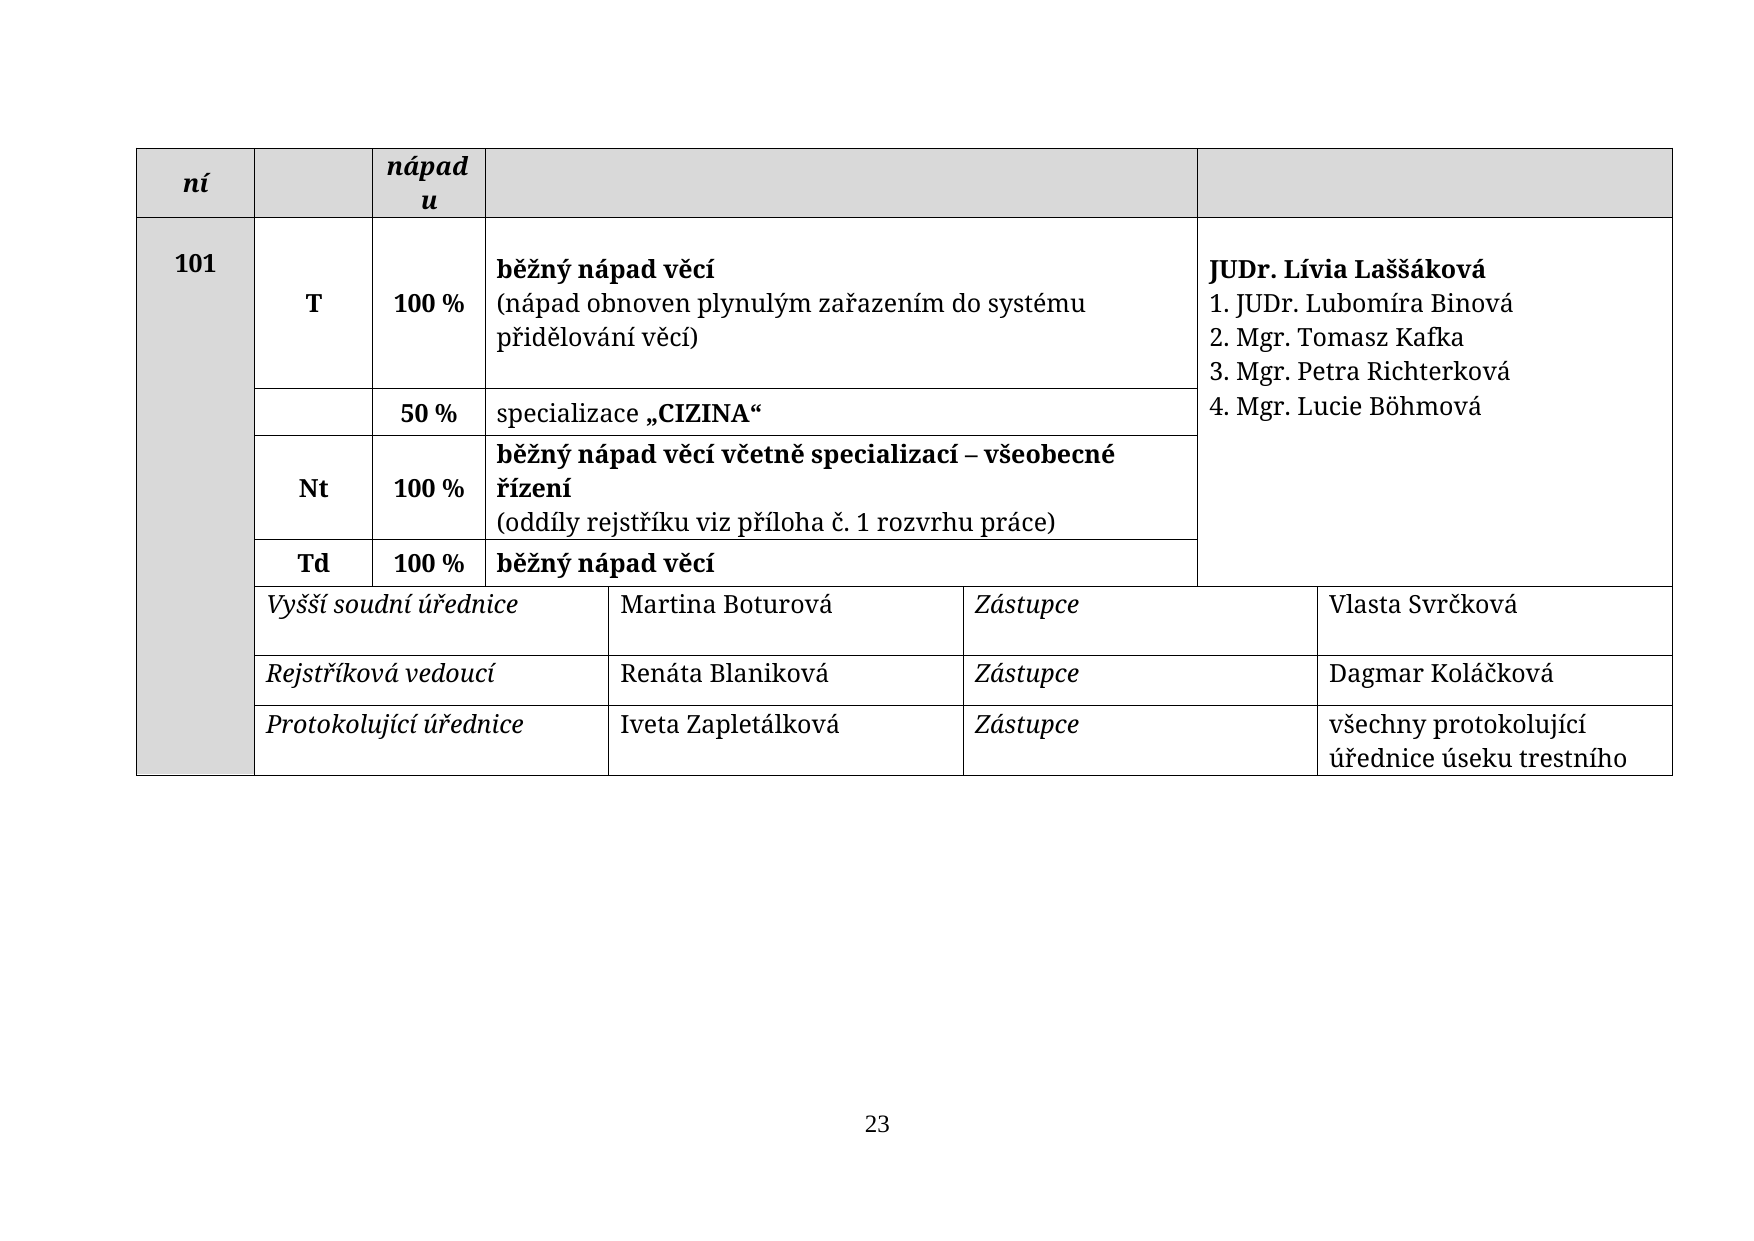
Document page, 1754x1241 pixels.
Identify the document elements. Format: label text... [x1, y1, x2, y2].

table_header Popis [486, 149, 1197, 217]
table_cell JUDr. Lívia Laššáková 1. JUDr. Lubomíra Binová 2. Mgr. Tomasz Kafka 3. Mgr. Petra Richterková 4. Mgr. Lucie Böhmová [1198, 218, 1672, 586]
table_header Soudní oddělení [137, 149, 254, 217]
table_cell Zástupce [964, 587, 1317, 655]
table_cell Martina Boturová [609, 587, 963, 655]
table_cell Nt [255, 436, 372, 539]
table_header Agenda [255, 149, 372, 217]
table_cell běžný nápad věcí včetně specializací – všeobecné řízení (oddíly rejstříku viz příloha č. 1 rozvrhu práce) [486, 436, 1197, 539]
table_cell Zástupce [964, 656, 1317, 705]
table_cell specializace „CIZINA“ [486, 389, 1197, 435]
table_cell Iveta Zapletálková [609, 706, 963, 774]
table_cell Td [255, 540, 372, 586]
table_cell Zástupce [964, 706, 1317, 774]
table_cell 101 [137, 218, 254, 774]
table_cell Vlasta Svrčková [1318, 587, 1672, 655]
table_cell Protokolující úřednice [255, 706, 608, 774]
table_cell 100 % [373, 436, 485, 539]
table_cell běžný nápad věcí [486, 540, 1197, 586]
table_cell 100 % [373, 540, 485, 586]
table_cell Vyšší soudní úřednice [255, 587, 608, 655]
table_cell 50 % [373, 389, 485, 435]
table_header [1198, 149, 1672, 217]
table_cell 100 % [373, 218, 485, 388]
table_cell všechny protokolující úřednice úseku trestního [1318, 706, 1672, 774]
table_cell T [255, 218, 372, 388]
table_cell Rejstříková vedoucí [255, 656, 608, 705]
table_cell Dagmar Koláčková [1318, 656, 1672, 705]
table_cell běžný nápad věcí (nápad obnoven plynulým zařazením do systému přidělování věcí) [486, 218, 1197, 388]
table_header Velikost nápadu [373, 149, 485, 217]
table_cell Renáta Blaniková [609, 656, 963, 705]
table_cell [255, 389, 372, 435]
